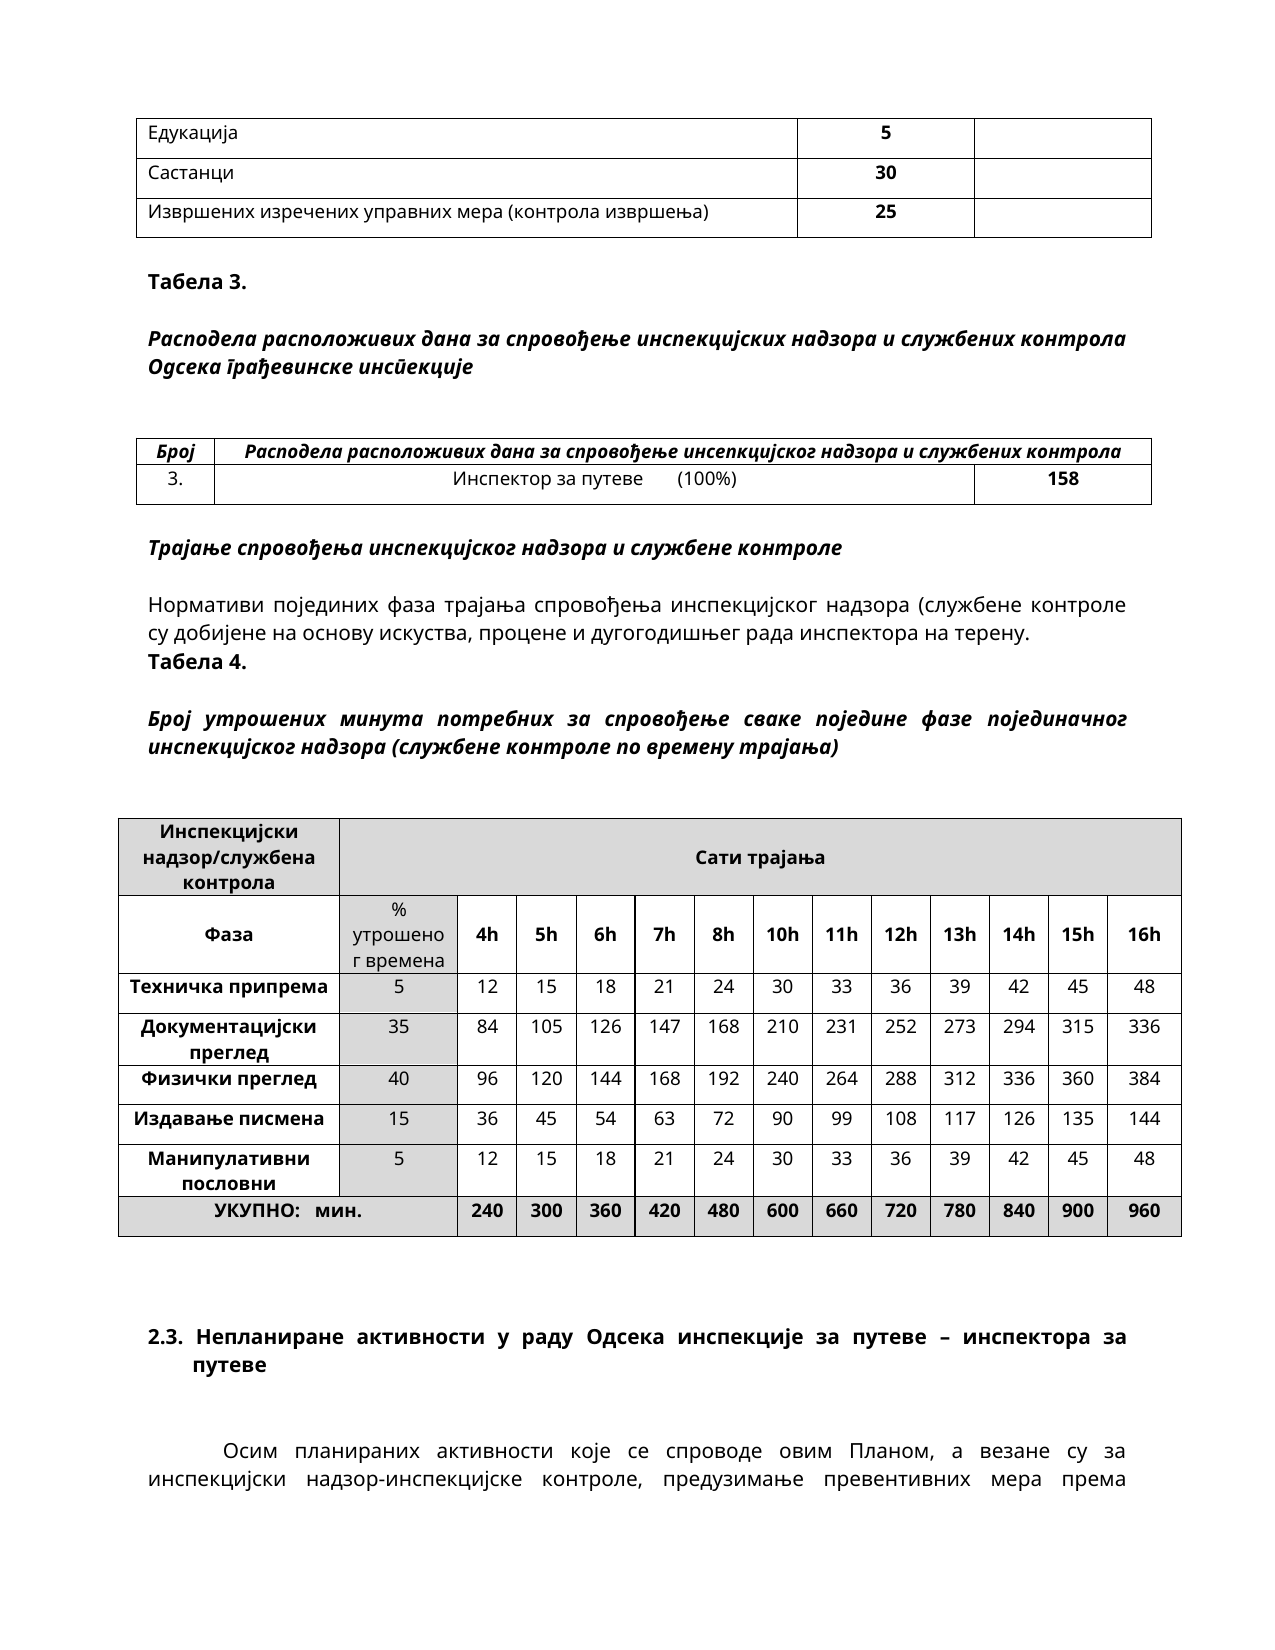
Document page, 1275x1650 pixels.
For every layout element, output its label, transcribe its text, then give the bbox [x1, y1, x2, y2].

table_cell 192 [695, 1066, 753, 1104]
table_cell 264 [813, 1066, 871, 1104]
table_cell 45 [517, 1105, 576, 1144]
table_cell 84 [458, 1014, 516, 1064]
table_cell 420 [636, 1197, 694, 1236]
table_cell 231 [813, 1014, 871, 1064]
table_cell 117 [931, 1105, 989, 1144]
table_cell 13h [931, 896, 989, 973]
table_cell Едукација [137, 119, 797, 158]
table_cell 21 [636, 1145, 694, 1196]
text Табела 4. [148, 647, 1127, 675]
text Нормативи појединих фаза трајања спровођења инспекцијског надзора (службене контроле су добијене на основу искуства, процене и дугогодишњег рада инспектора на терену. [148, 590, 1127, 647]
table_cell Техничка припрема [119, 974, 339, 1012]
table_cell Фаза [119, 896, 339, 973]
table_cell 90 [754, 1105, 812, 1144]
table_cell Документацијски преглед [119, 1014, 339, 1064]
table_cell 39 [931, 1145, 989, 1196]
table_cell Физички преглед [119, 1066, 339, 1104]
table_cell [975, 159, 1151, 198]
table_cell 15 [340, 1105, 457, 1144]
table_cell 4h [458, 896, 516, 973]
table_cell 5h [517, 896, 576, 973]
table_cell 42 [990, 1145, 1048, 1196]
table_cell 18 [577, 1145, 634, 1196]
table_cell 384 [1108, 1066, 1181, 1104]
table_cell 336 [1108, 1014, 1181, 1064]
table_cell 8h [695, 896, 753, 973]
table_cell УКУПНО: мин. [119, 1197, 457, 1236]
table_cell Издавање писмена [119, 1105, 339, 1144]
table_cell 12 [458, 974, 516, 1012]
table_cell 45 [1049, 1145, 1107, 1196]
table_cell 11h [813, 896, 871, 973]
table_cell 780 [931, 1197, 989, 1236]
table_cell Манипулативни пословни [119, 1145, 339, 1196]
table_cell 600 [754, 1197, 812, 1236]
table_cell 5 [340, 974, 457, 1012]
table_cell 24 [695, 1145, 753, 1196]
table_cell 108 [872, 1105, 930, 1144]
table_cell 36 [872, 974, 930, 1012]
table_cell 315 [1049, 1014, 1107, 1064]
table_cell 48 [1108, 974, 1181, 1012]
table_cell 168 [695, 1014, 753, 1064]
table_cell 168 [636, 1066, 694, 1104]
table_cell 30 [754, 974, 812, 1012]
table_cell 25 [798, 199, 974, 237]
table_cell 99 [813, 1105, 871, 1144]
table_cell 144 [577, 1066, 634, 1104]
table_cell 10h [754, 896, 812, 973]
text Табела 3. [148, 267, 1127, 295]
table_cell 720 [872, 1197, 930, 1236]
table_cell Инспектор за путеве (100%) [215, 465, 974, 504]
table_cell 12h [872, 896, 930, 973]
table_cell 105 [517, 1014, 576, 1064]
table_cell 30 [754, 1145, 812, 1196]
table_cell 120 [517, 1066, 576, 1104]
table_cell 273 [931, 1014, 989, 1064]
table_cell 135 [1049, 1105, 1107, 1144]
table_cell 900 [1049, 1197, 1107, 1236]
table_cell 96 [458, 1066, 516, 1104]
table_cell 252 [872, 1014, 930, 1064]
table_cell 126 [577, 1014, 634, 1064]
table_cell 45 [1049, 974, 1107, 1012]
table_cell 126 [990, 1105, 1048, 1144]
table_cell 30 [798, 159, 974, 198]
table_cell 144 [1108, 1105, 1181, 1144]
table_cell 336 [990, 1066, 1048, 1104]
table_cell 63 [636, 1105, 694, 1144]
table_header Инспекцијски надзор/службена контрола [119, 819, 339, 895]
table_cell 24 [695, 974, 753, 1012]
table_cell 240 [458, 1197, 516, 1236]
table_header Сати трајања [340, 819, 1181, 895]
table_cell 147 [636, 1014, 694, 1064]
table_cell 5 [798, 119, 974, 158]
table_cell [975, 119, 1151, 158]
table_cell 33 [813, 1145, 871, 1196]
table_cell 294 [990, 1014, 1048, 1064]
table_cell 40 [340, 1066, 457, 1104]
table_cell 960 [1108, 1197, 1181, 1236]
table_cell 54 [577, 1105, 634, 1144]
table_cell 210 [754, 1014, 812, 1064]
table_cell 480 [695, 1197, 753, 1236]
table_cell 16h [1108, 896, 1181, 973]
table_cell 36 [872, 1145, 930, 1196]
table_cell 6h [577, 896, 634, 973]
table_cell 12 [458, 1145, 516, 1196]
table_cell 36 [458, 1105, 516, 1144]
table_cell 14h [990, 896, 1048, 973]
table_cell 840 [990, 1197, 1048, 1236]
table_cell 33 [813, 974, 871, 1012]
table_cell 312 [931, 1066, 989, 1104]
table_cell 35 [340, 1014, 457, 1064]
table_cell 39 [931, 974, 989, 1012]
table_cell 15 [517, 1145, 576, 1196]
table_header Број [137, 439, 214, 464]
table_cell 300 [517, 1197, 576, 1236]
text Трајање спровођења инспекцијског надзора и службене контроле [148, 533, 1127, 562]
table_cell 5 [340, 1145, 457, 1196]
table_cell 3. [137, 465, 214, 504]
table_cell [975, 199, 1151, 237]
text 2.3. Непланиране активности у раду Одсека инспекције за путеве – инспектора за путеве [148, 1322, 1127, 1379]
table_cell 7h [636, 896, 694, 973]
text Број утрошених минута потребних за спровођење сваке поједине фазе појединачног инспекцијског надзора (службене контроле по времену трајања) [148, 704, 1127, 761]
table_cell 15 [517, 974, 576, 1012]
table_header Расподела расположивих дана за спровођење инсепкцијског надзора и службених контрола [215, 439, 1151, 464]
table_cell Извршених изречених управних мера (контрола извршења) [137, 199, 797, 237]
table_cell 240 [754, 1066, 812, 1104]
table_cell 42 [990, 974, 1048, 1012]
table_cell 15h [1049, 896, 1107, 973]
table_cell 21 [636, 974, 694, 1012]
table_cell 72 [695, 1105, 753, 1144]
table_cell 158 [975, 465, 1151, 504]
table_cell 360 [1049, 1066, 1107, 1104]
table_cell 18 [577, 974, 634, 1012]
table_cell 288 [872, 1066, 930, 1104]
table_cell 660 [813, 1197, 871, 1236]
table_cell Састанци [137, 159, 797, 198]
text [148, 1436, 1127, 1493]
table_cell 48 [1108, 1145, 1181, 1196]
table_cell 360 [577, 1197, 634, 1236]
table_cell % утрошеног времена [340, 896, 457, 973]
text Расподела расположивих дана за спровођење инспекцијских надзора и службених контрола Одсека грађевинске инспекције [148, 324, 1127, 381]
